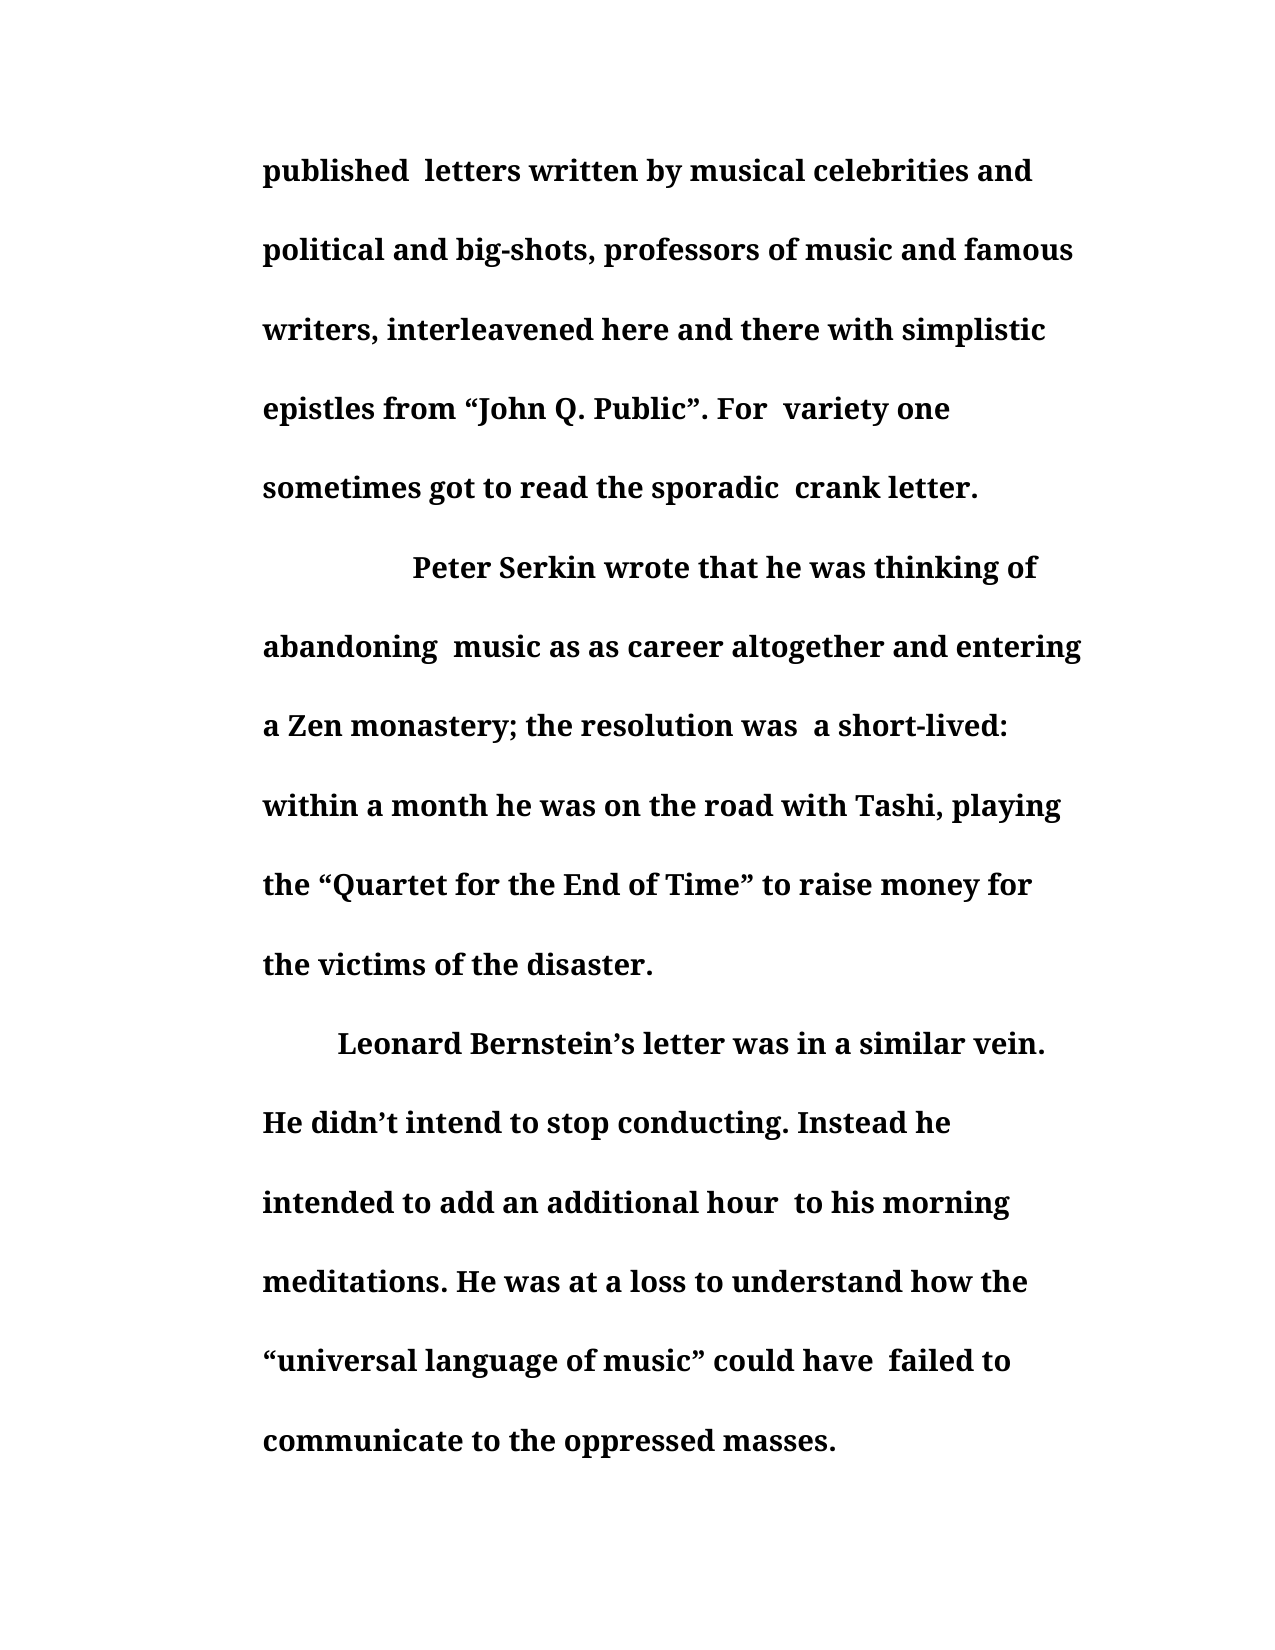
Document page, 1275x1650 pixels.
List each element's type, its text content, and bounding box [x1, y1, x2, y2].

text Peter Serkin wrote that he was thinking of abandoning music as as career altogether and entering a Zen monastery; the resolution was a short-lived: within a month he was on the road with Tashi, playing the “Quartet for the End of Time” to raise money for the victims of the disaster. [262, 547, 1087, 983]
text Leonard Bernstein’s letter was in a similar vein. He didn’t intend to stop conducting. Instead he intended to add an additional hour to his morning meditations. He was at a loss to understand how the “universal language of music” could have failed to communicate to the oppressed masses. [262, 1023, 1087, 1460]
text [262, 150, 1087, 507]
